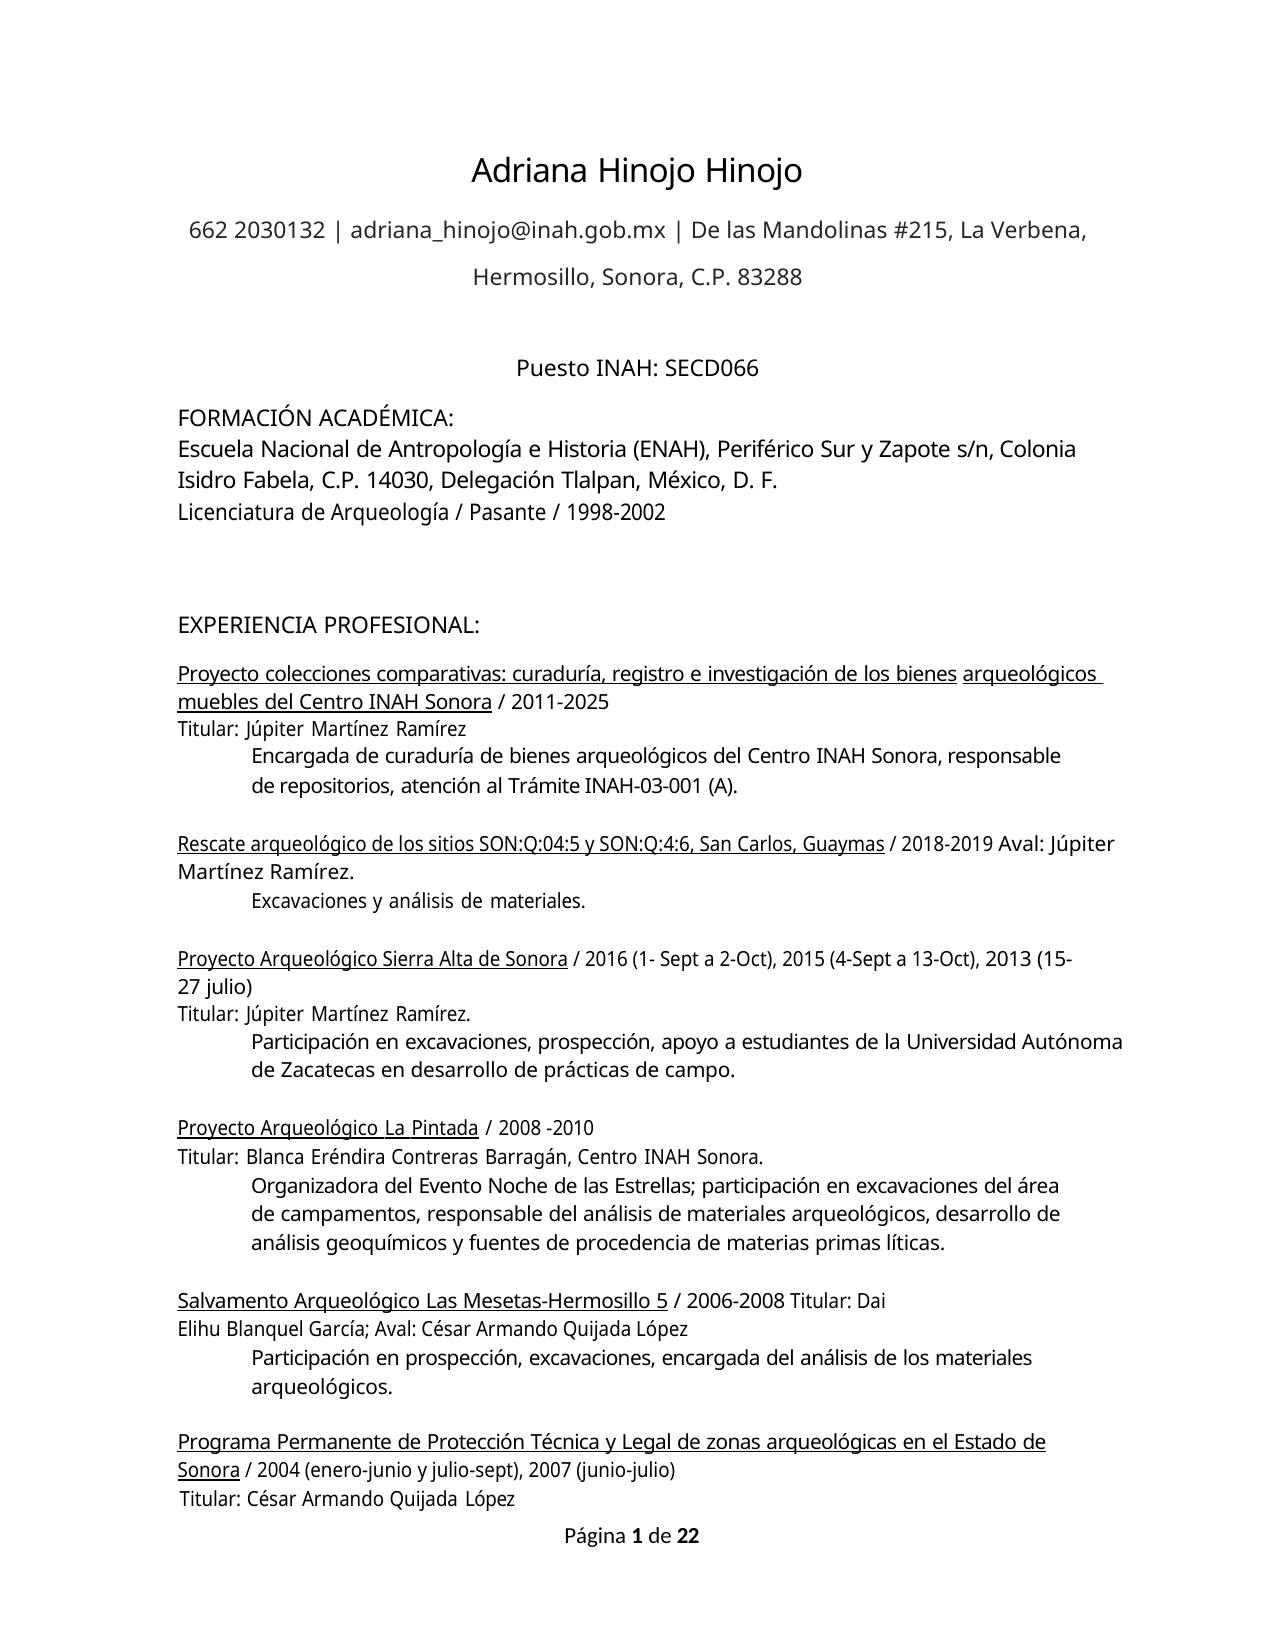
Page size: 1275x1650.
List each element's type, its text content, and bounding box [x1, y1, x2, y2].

text Titular: Blanca Eréndira Contreras Barragán, Centro INAH Sonora. [177, 1142, 1125, 1171]
subtitle FORMACIÓN ACADÉMICA: [177, 402, 1125, 433]
text Proyecto colecciones comparativas: curaduría, registro e investigación de los bienes arqueológicos muebles del Centro INAH Sonora / 2011-2025 [177, 659, 1125, 716]
subtitle EXPERIENCIA PROFESIONAL: [177, 609, 1125, 641]
text Excavaciones y análisis de materiales. [251, 886, 1125, 914]
text Organizadora del Evento Noche de las Estrellas; participación en excavaciones del área de campamentos, responsable del análisis de materiales arqueológicos, desarrollo de análisis geoquímicos y fuentes de procedencia de materias primas líticas. [251, 1171, 1086, 1257]
text Proyecto Arqueológico Sierra Alta de Sonora / 2016 (1- Sept a 2-Oct), 2015 (4-Sept a 13-Oct), 2013 (15-27 julio) [177, 944, 1086, 1001]
text Participación en excavaciones, prospección, apoyo a estudiantes de la Universidad Autónoma de Zacatecas en desarrollo de prácticas de campo. [251, 1027, 1125, 1084]
text Proyecto Arqueológico La Pintada / 2008 -2010 [177, 1113, 1125, 1141]
title Adriana Hinojo Hinojo [157, 147, 1118, 192]
text Puesto INAH: SECD066 [157, 352, 1118, 383]
text Encargada de curaduría de bienes arqueológicos del Centro INAH Sonora, responsable de repositorios, atención al Trámite INAH-03-001 (A). [251, 742, 1086, 799]
text Salvamento Arqueológico Las Mesetas-Hermosillo 5 / 2006-2008 Titular: Dai Elihu Blanquel García; Aval: César Armando Quijada López [177, 1286, 892, 1343]
text Participación en prospección, excavaciones, encargada del análisis de los materiales arqueológicos. [251, 1343, 1125, 1401]
text Rescate arqueológico de los sitios SON:Q:04:5 y SON:Q:4:6, San Carlos, Guaymas / 2018-2019 Aval: Júpiter Martínez Ramírez. [177, 829, 1125, 886]
text Programa Permanente de Protección Técnica y Legal de zonas arqueológicas en el Estado de Sonora / 2004 (enero-junio y julio-sept), 2007 (junio-julio) [177, 1427, 1125, 1484]
text Licenciatura de Arqueología / Pasante / 1998-2002 [177, 496, 1125, 527]
text Titular: Júpiter Martínez Ramírez [177, 716, 1125, 741]
text Escuela Nacional de Antropología e Historia (ENAH), Periférico Sur y Zapote s/n, Colonia Isidro Fabela, C.P. 14030, Delegación Tlalpan, México, D. F. [177, 433, 1086, 496]
text Titular: César Armando Quijada López [179, 1484, 1125, 1513]
text 662 2030132 | adriana_hinojo@inah.gob.mx | De las Mandolinas #215, La Verbena, Hermosillo, Sonora, C.P. 83288 [157, 214, 1119, 292]
text Titular: Júpiter Martínez Ramírez. [177, 1001, 1125, 1026]
